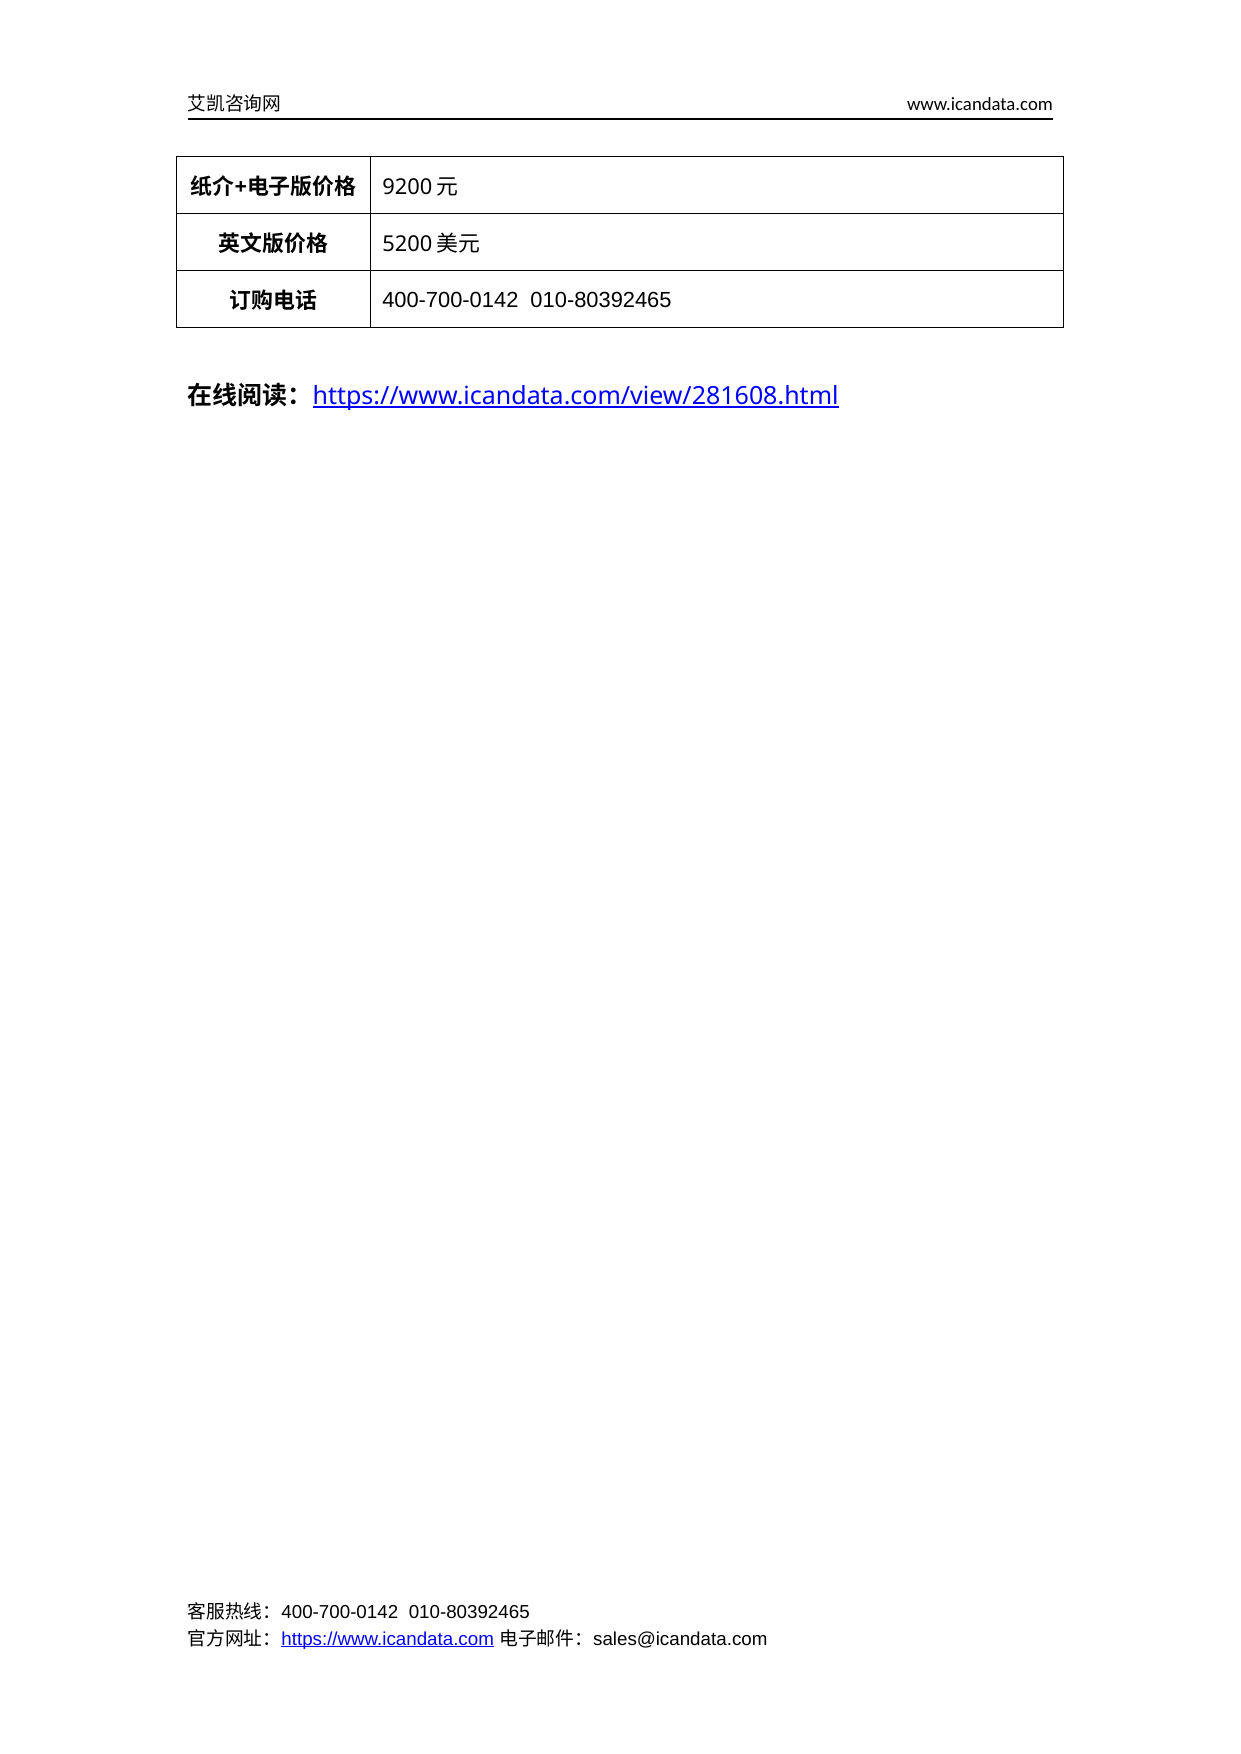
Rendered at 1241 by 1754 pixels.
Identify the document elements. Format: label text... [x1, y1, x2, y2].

table_cell 英文版价格 [177, 214, 370, 270]
table_cell 订购电话 [177, 271, 370, 327]
table_cell 400-700-0142 010-80392465 [371, 271, 1063, 327]
table_cell 纸介+电子版价格 [177, 157, 370, 213]
table_cell 5200美元 [371, 214, 1063, 270]
table_cell 9200元 [371, 157, 1063, 213]
text 在线阅读：https://www.icandata.com/view/281608.html [187, 361, 1053, 426]
